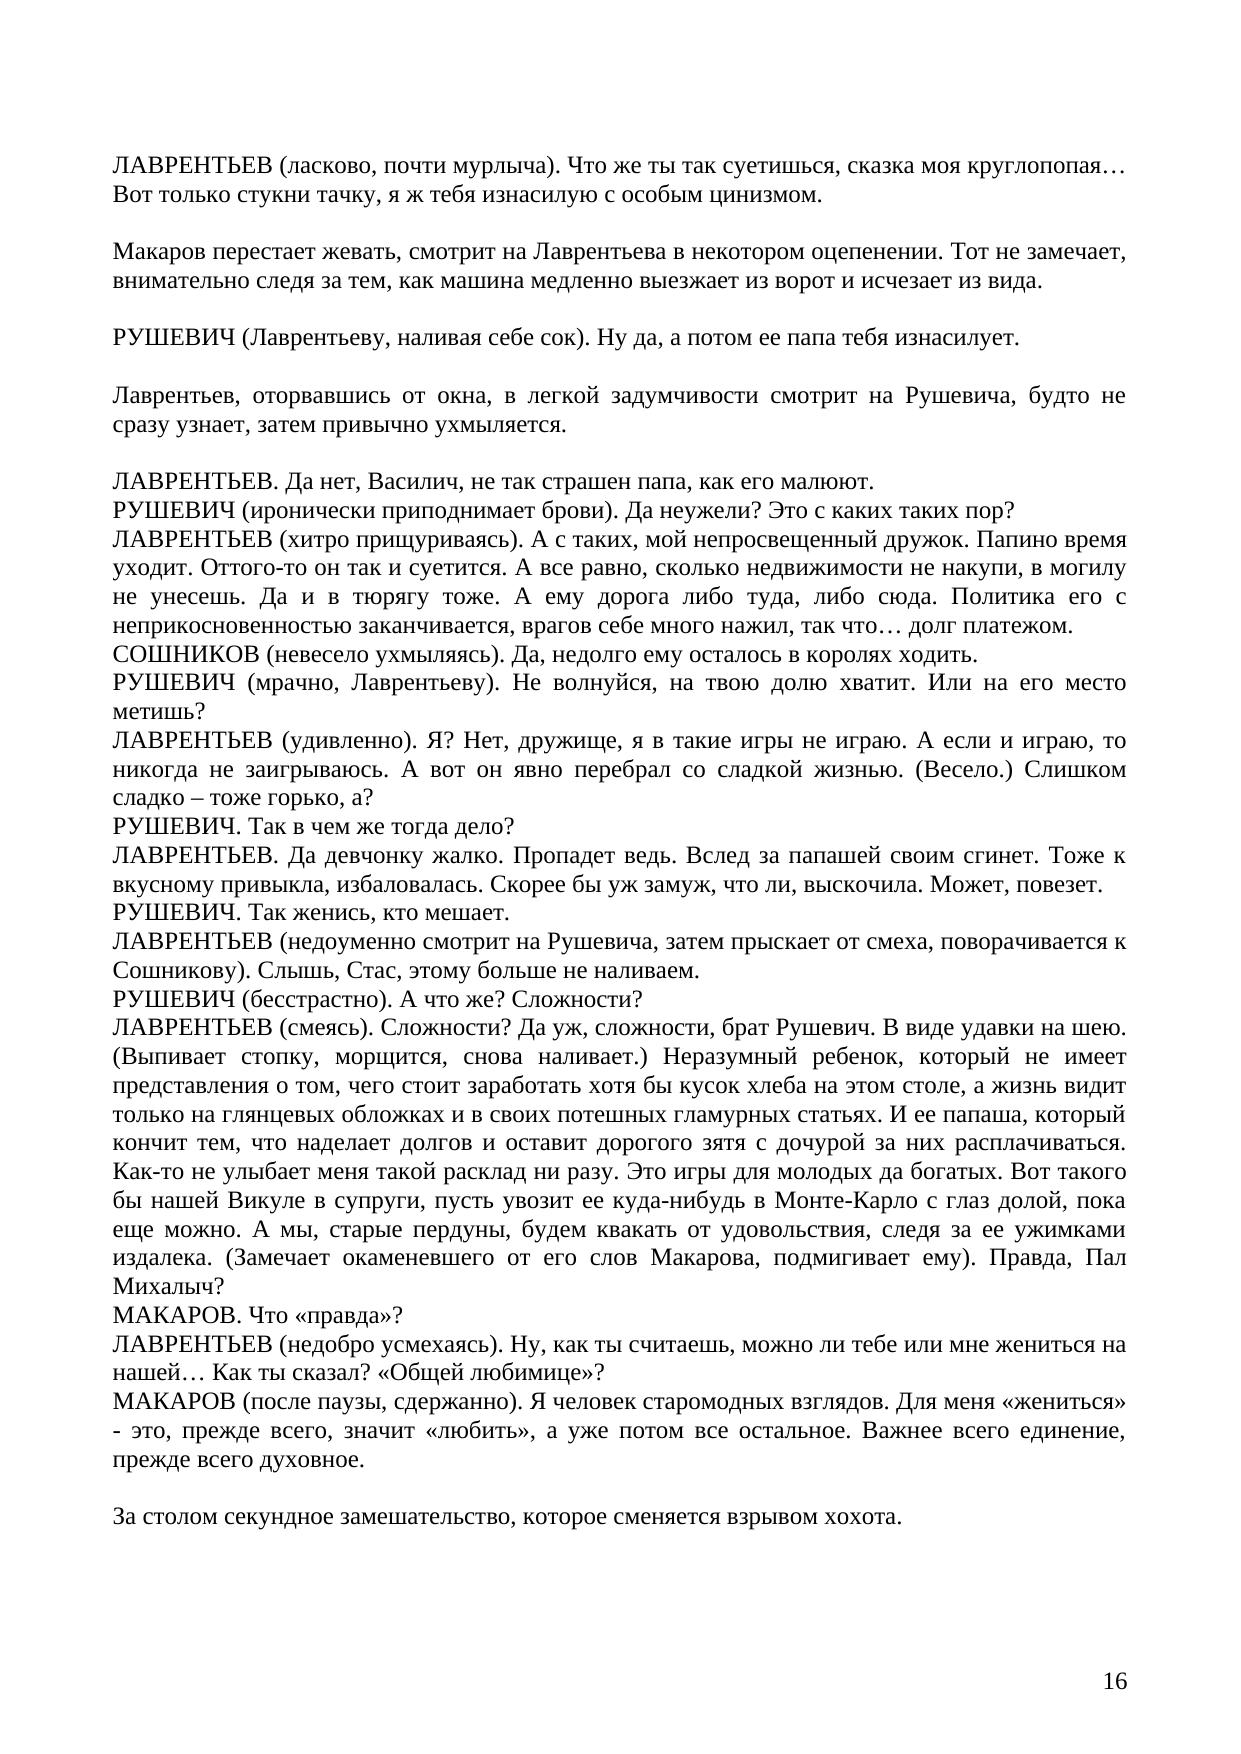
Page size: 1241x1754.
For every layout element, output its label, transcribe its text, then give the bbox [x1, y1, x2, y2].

text ЛАВРЕНТЬЕВ (удивленно). Я? Нет, дружище, я в такие игры не играю. А если и играю, то никогда не заигрываюсь. А вот он явно перебрал со сладкой жизнью. (Весело.) Слишком сладко – тоже горько, а? [112, 725, 1128, 811]
text РУШЕВИЧ (иронически приподнимает брови). Да неужели? Это с каких таких пор? [112, 495, 1128, 524]
text ЛАВРЕНТЬЕВ (недобро усмехаясь). Ну, как ты считаешь, можно ли тебе или мне жениться на нашей… Как ты сказал? «Общей любимице»? [112, 1329, 1128, 1386]
text СОШНИКОВ (невесело ухмыляясь). Да, недолго ему осталось в королях ходить. [112, 639, 1128, 667]
text ЛАВРЕНТЬЕВ (смеясь). Сложности? Да уж, сложности, брат Рушевич. В виде удавки на шею. (Выпивает стопку, морщится, снова наливает.) Неразумный ребенок, который не имеет представления о том, чего стоит заработать хотя бы кусок хлеба на этом столе, а жизнь видит только на глянцевых обложках и в своих потешных гламурных статьях. И ее папаша, который кончит тем, что наделает долгов и оставит дорогого зятя с дочурой за них расплачиваться. Как-то не улыбает меня такой расклад ни разу. Это игры для молодых да богатых. Вот такого бы нашей Викуле в супруги, пусть увозит ее куда-нибудь в Монте-Карло с глаз долой, пока еще можно. А мы, старые пердуны, будем квакать от удовольствия, следя за ее ужимками издалека. (Замечает окаменевшего от его слов Макарова, подмигивает ему). Правда, Пал Михалыч? [112, 1012, 1128, 1300]
text ЛАВРЕНТЬЕВ. Да девчонку жалко. Пропадет ведь. Вслед за папашей своим сгинет. Тоже к вкусному привыкла, избаловалась. Скорее бы уж замуж, что ли, выскочила. Может, повезет. [112, 840, 1128, 897]
text РУШЕВИЧ. Так женись, кто мешает. [112, 897, 1128, 926]
text ЛАВРЕНТЬЕВ (недоуменно смотрит на Рушевича, затем прыскает от смеха, поворачивается к Сошникову). Слышь, Стас, этому больше не наливаем. [112, 926, 1128, 984]
text ЛАВРЕНТЬЕВ (хитро прищуриваясь). А с таких, мой непросвещенный дружок. Папино время уходит. Оттого-то он так и суетится. А все равно, сколько недвижимости не накупи, в могилу не унесешь. Да и в тюрягу тоже. А ему дорога либо туда, либо сюда. Политика его с неприкосновенностью заканчивается, врагов себе много нажил, так что… долг платежом. [112, 524, 1128, 639]
text За столом секундное замешательство, которое сменяется взрывом хохота. [112, 1501, 1128, 1530]
text РУШЕВИЧ (бесстрастно). А что же? Сложности? [112, 984, 1128, 1012]
text ЛАВРЕНТЬЕВ. Да нет, Василич, не так страшен папа, как его малюют. [112, 466, 1128, 495]
text ЛАВРЕНТЬЕВ (ласково, почти мурлыча). Что же ты так суетишься, сказка моя круглопопая… Вот только стукни тачку, я ж тебя изнасилую с особым цинизмом. [112, 150, 1128, 207]
text Лаврентьев, оторвавшись от окна, в легкой задумчивости смотрит на Рушевича, будто не сразу узнает, затем привычно ухмыляется. [112, 380, 1128, 437]
text МАКАРОВ. Что «правда»? [112, 1300, 1128, 1329]
text РУШЕВИЧ. Так в чем же тогда дело? [112, 811, 1128, 840]
text РУШЕВИЧ (Лаврентьеву, наливая себе сок). Ну да, а потом ее папа тебя изнасилует. [112, 322, 1128, 351]
text РУШЕВИЧ (мрачно, Лаврентьеву). Не волнуйся, на твою долю хватит. Или на его место метишь? [112, 667, 1128, 725]
text МАКАРОВ (после паузы, сдержанно). Я человек старомодных взглядов. Для меня «жениться» - это, прежде всего, значит «любить», а уже потом все остальное. Важнее всего единение, прежде всего духовное. [112, 1386, 1128, 1472]
text Макаров перестает жевать, смотрит на Лаврентьева в некотором оцепенении. Тот не замечает, внимательно следя за тем, как машина медленно выезжает из ворот и исчезает из вида. [112, 236, 1128, 294]
